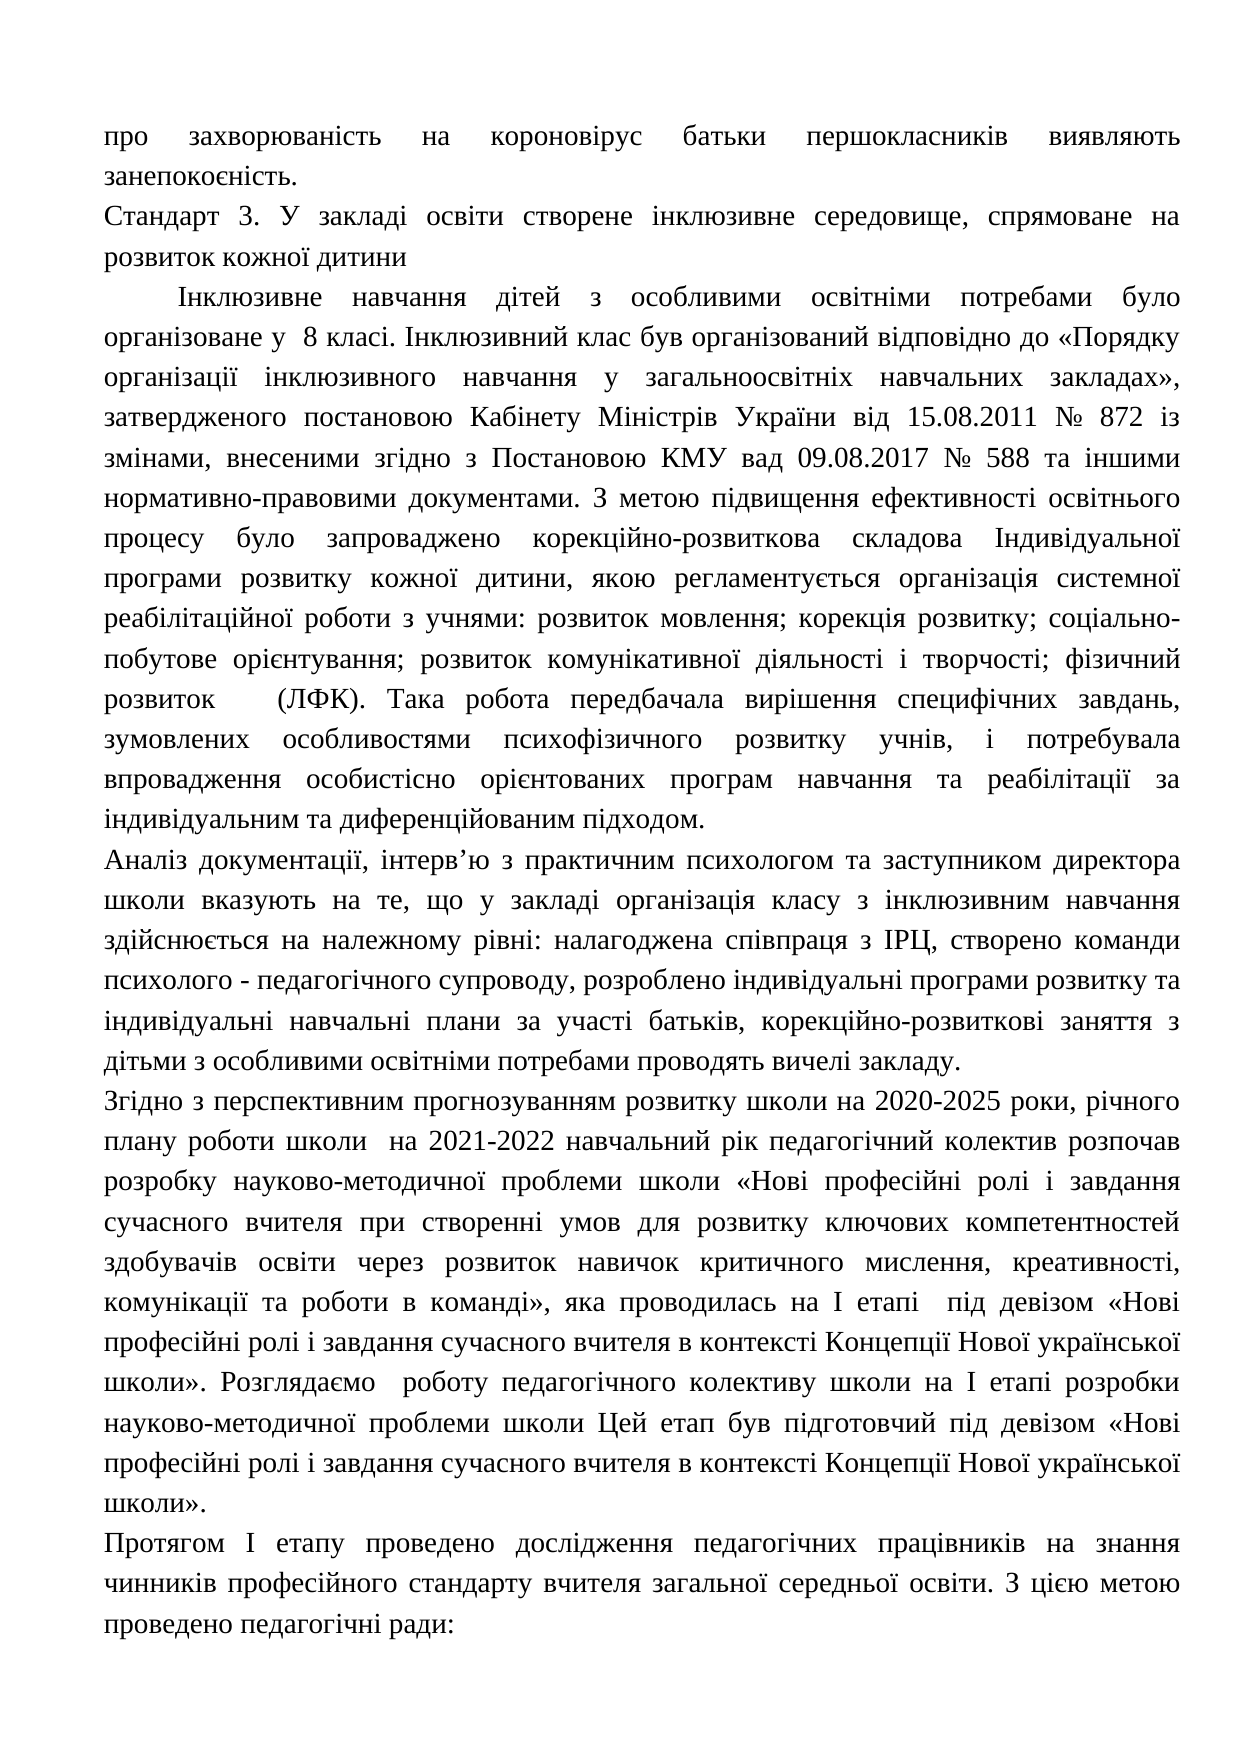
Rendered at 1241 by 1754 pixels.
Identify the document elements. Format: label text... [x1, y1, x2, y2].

text Згідно з перспективним прогнозуванням розвитку школи на 2020-2025 роки, річного плану роботи школи на 2021-2022 навчальний рік педагогічний колектив розпочав розробку науково-методичної проблеми школи «Нові професійні ролі і завдання сучасного вчителя при створенні умов для розвитку ключових компетентностей здобувачів освіти через розвиток навичок критичного мислення, креативності, комунікації та роботи в команді», яка проводилась на І етапі під девізом «Нові професійні ролі і завдання сучасного вчителя в контексті Концепції Нової української школи». Розглядаємо роботу педагогічного колективу школи на І етапі розробки науково-методичної проблеми школи Цей етап був підготовчий під девізом «Нові професійні ролі і завдання сучасного вчителя в контексті Концепції Нової української школи». [103, 1083, 1181, 1519]
text Стандарт 3. У закладі освіти створене інклюзивне середовище, спрямоване на розвиток кожної дитини [103, 198, 1181, 272]
text Протягом І етапу проведено дослідження педагогічних працівників на знання чинників професійного стандарту вчителя загальної середньої освіти. З цією метою проведено педагогічні ради: [103, 1525, 1181, 1639]
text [103, 118, 1181, 192]
text Аналіз документації, інтерв’ю з практичним психологом та заступником директора школи вказують на те, що у закладі організація класу з інклюзивним навчання здійснюється на належному рівні: налагоджена співпраця з ІРЦ, створено команди психолого - педагогічного супроводу, розроблено індивідуальні програми розвитку та індивідуальні навчальні плани за участі батьків, корекційно-розвиткові заняття з дітьми з особливими освітніми потребами проводять вичелі закладу. [103, 842, 1181, 1076]
text Інклюзивне навчання дітей з особливими освітніми потребами було організоване у 8 класі. Інклюзивний клас був організований відповідно до «Порядку організації інклюзивного навчання у загальноосвітніх навчальних закладах», затвердженого постановою Кабінету Міністрів України від 15.08.2011 № 872 із змінами, внесеними згідно з Постановою КМУ вад 09.08.2017 № 588 та іншими нормативно-правовими документами. З метою підвищення ефективності освітнього процесу було запроваджено корекційно-розвиткова складова Індивідуальної програми розвитку кожної дитини, якою регламентується організація системної реабілітаційної роботи з учнями: розвиток мовлення; корекція розвитку; соціально-побутове орієнтування; розвиток комунікативної діяльності і творчості; фізичний розвиток (ЛФК). Така робота передбачала вирішення специфічних завдань, зумовлених особливостями психофізичного розвитку учнів, і потребувала впровадження особистісно орієнтованих програм навчання та реабілітації за індивідуальним та диференційованим підходом. [103, 279, 1181, 835]
